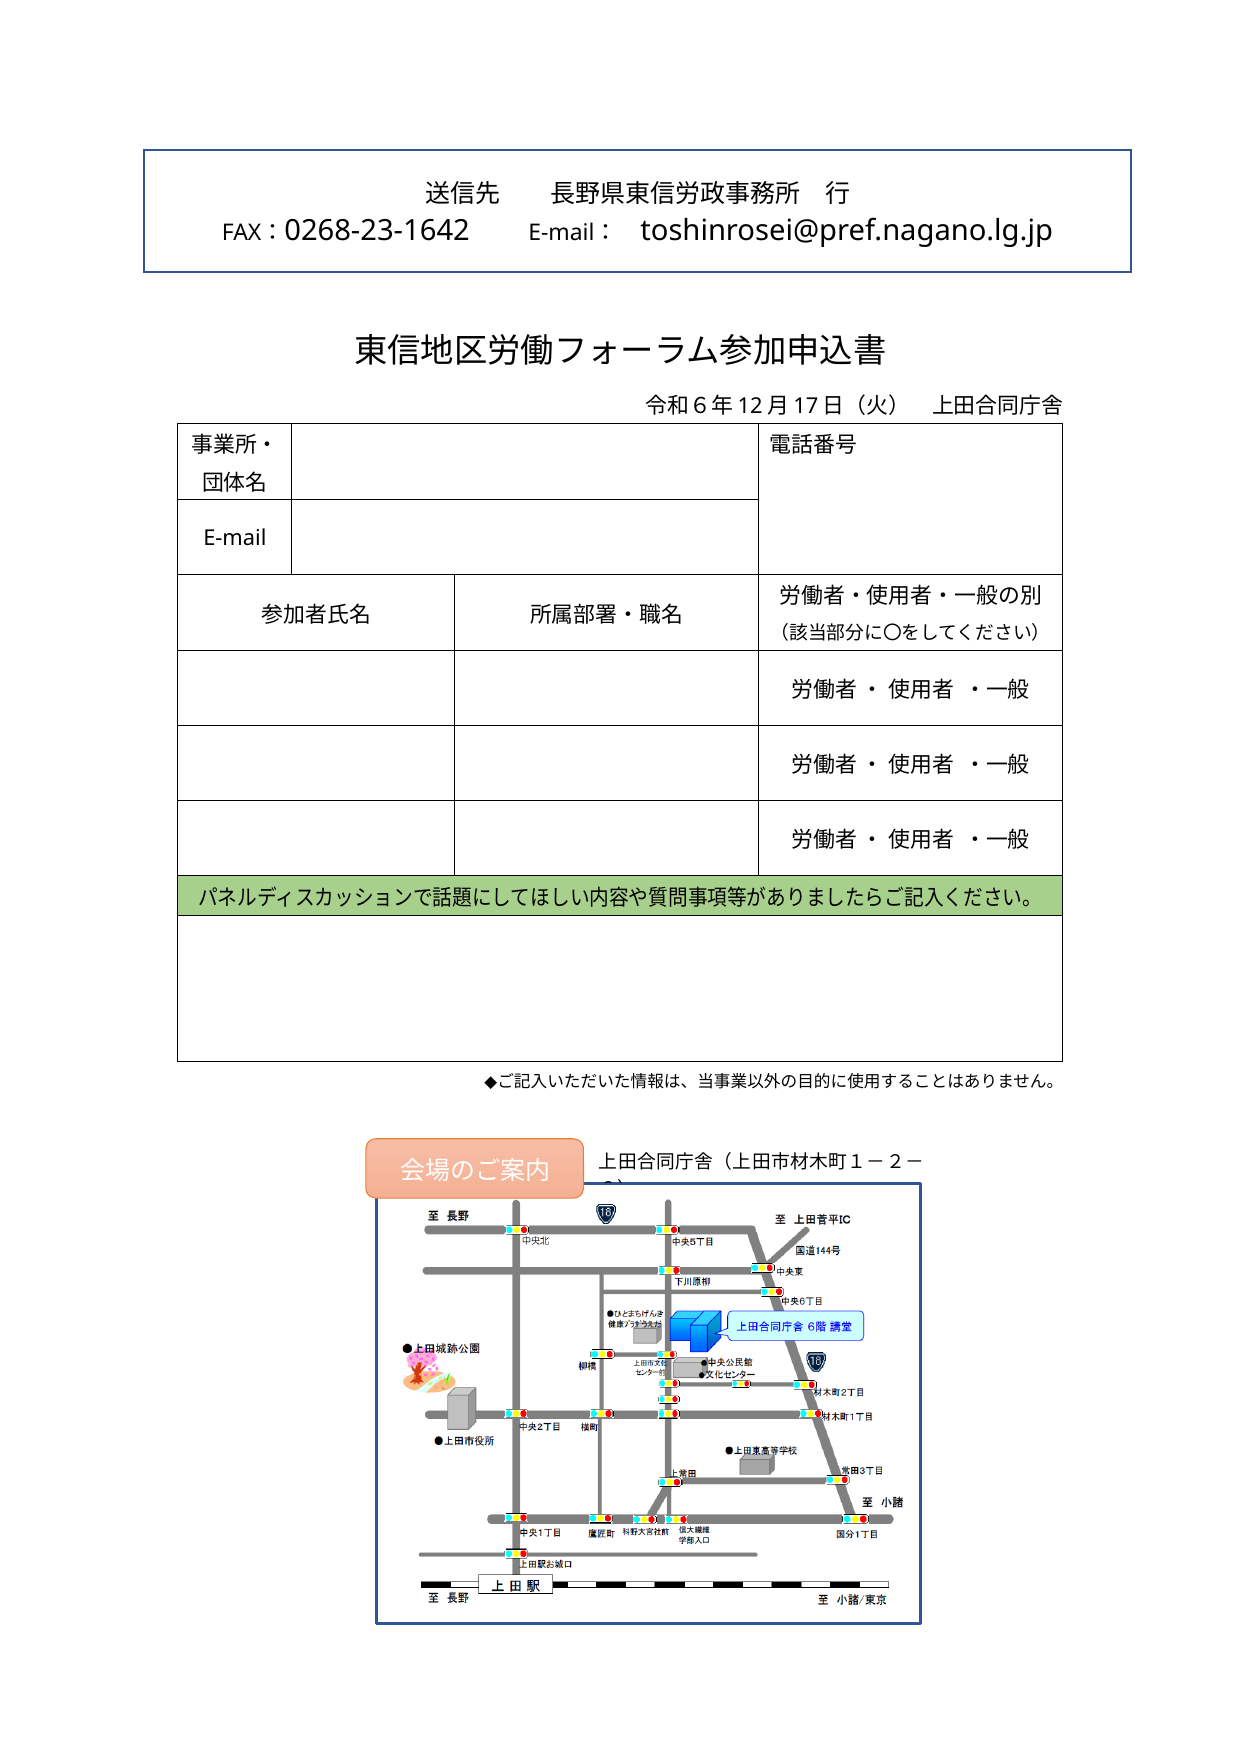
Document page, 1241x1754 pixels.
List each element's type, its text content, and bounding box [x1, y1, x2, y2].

table_cell 労働者 ・ 使用者 ・一般 [759, 801, 1062, 875]
table_cell 労働者 ・ 使用者 ・一般 [759, 726, 1062, 800]
table_cell [759, 499, 1062, 574]
table_cell [178, 801, 454, 875]
table_header 電話番号 [759, 424, 1062, 499]
table_cell [455, 651, 758, 725]
table_header [292, 424, 758, 499]
table_cell 労働者 ・ 使用者 ・一般 [759, 651, 1062, 725]
table_cell [178, 916, 1062, 1061]
table_cell [178, 651, 454, 725]
table_cell [455, 726, 758, 800]
table_cell 所属部署・職名 [455, 575, 758, 650]
text 東信地区労働フォーラム参加申込書 [177, 311, 1063, 386]
table_cell 参加者氏名 [178, 575, 454, 650]
table_header 事業所・団体名 [178, 424, 291, 499]
table_cell [178, 726, 454, 800]
table_cell [455, 801, 758, 875]
table_cell E-mail [178, 500, 291, 574]
text ◆ご記入いただいた情報は、当事業以外の目的に使用することはありません。 [177, 1062, 1063, 1099]
text 令和６年12月17日（火） 上田合同庁舎 [177, 386, 1063, 423]
table_cell [292, 500, 758, 574]
table_cell 労働者・使用者・一般の別 （該当部分に〇をしてください） [759, 575, 1062, 650]
table_cell パネルディスカッションで話題にしてほしい内容や質問事項等がありましたらご記入ください。 [178, 876, 1062, 915]
